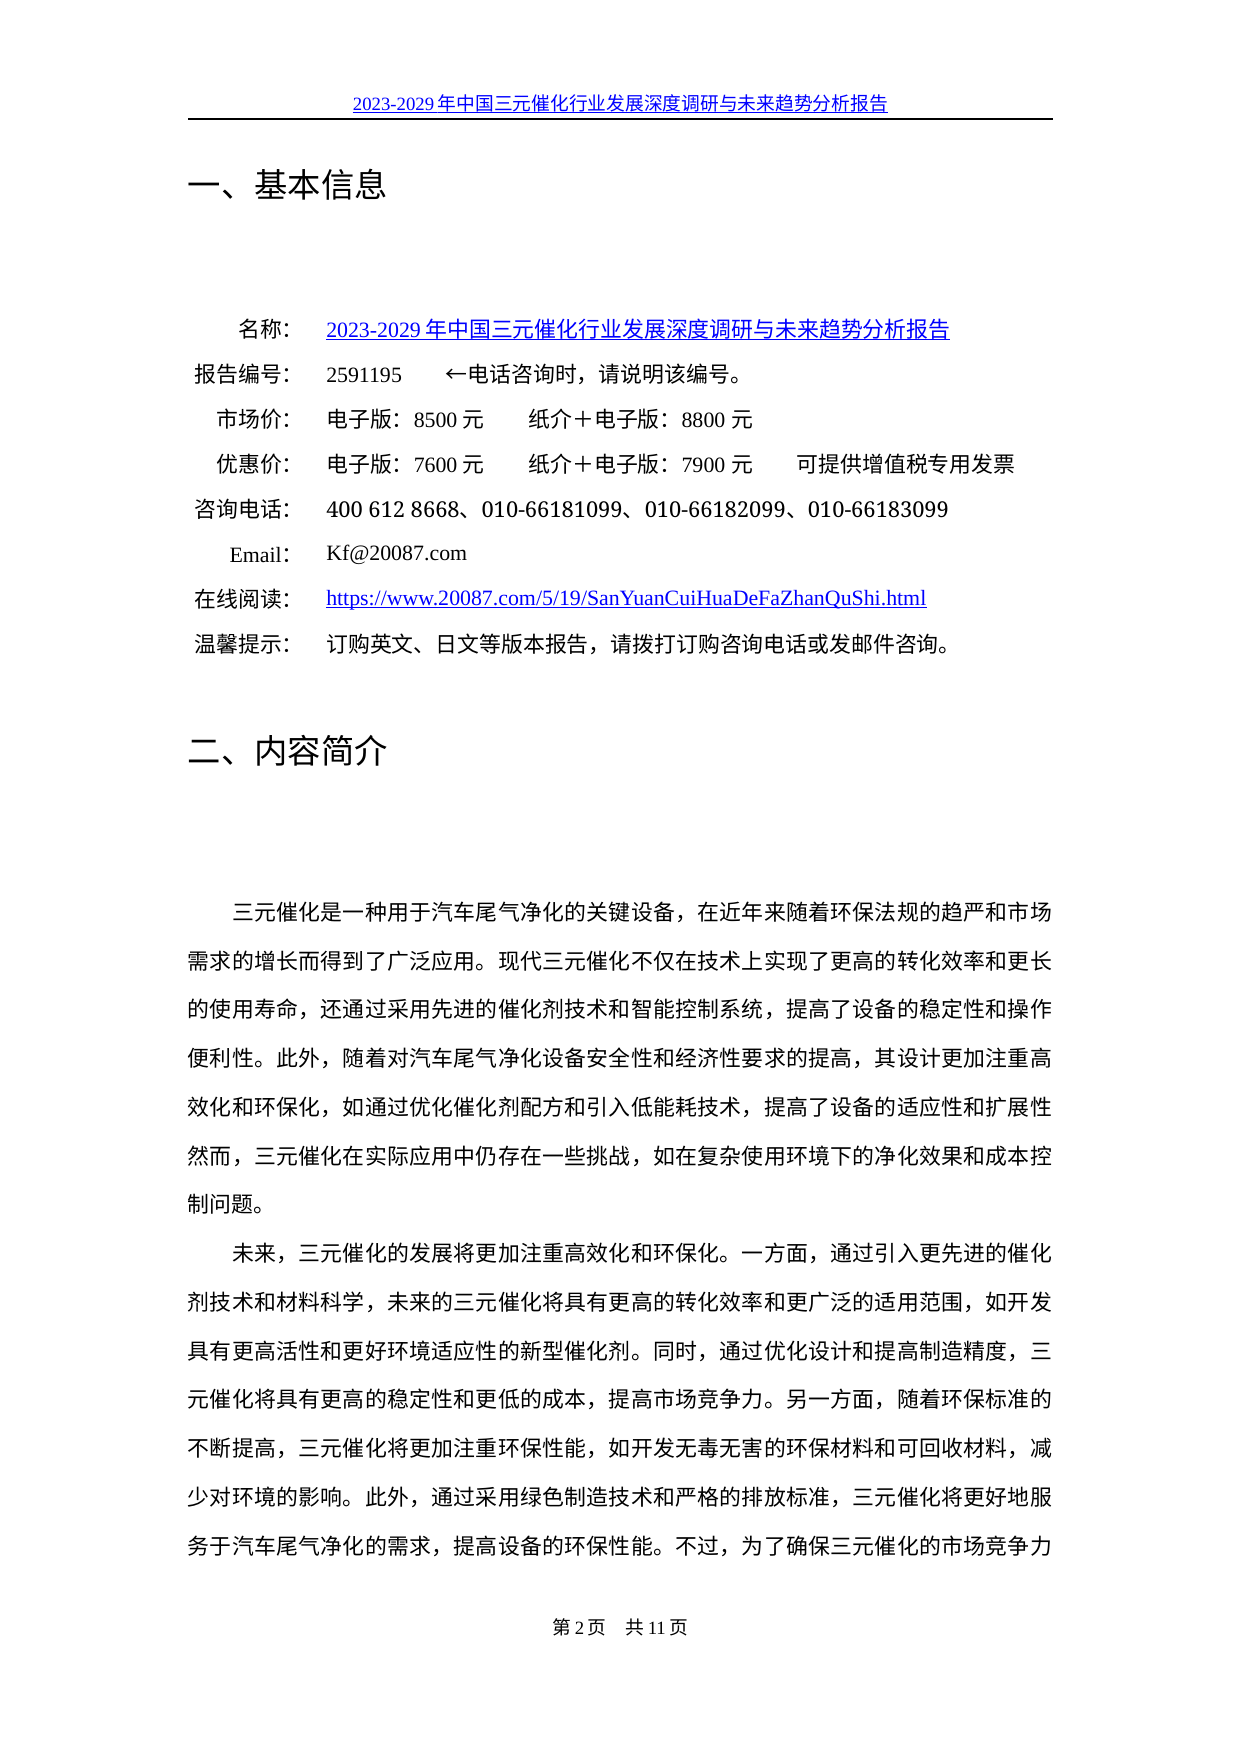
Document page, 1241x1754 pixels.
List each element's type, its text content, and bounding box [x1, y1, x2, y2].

table_cell 电子版：8500 元 纸介＋电子版：8800 元 [315, 402, 1073, 447]
table_cell 在线阅读： [167, 582, 315, 627]
title 二、内容简介 [187, 717, 1053, 782]
table_cell 咨询电话： [167, 492, 315, 537]
table_cell Kf@20087.com [315, 537, 1073, 582]
table_cell 2591195 ←电话咨询时，请说明该编号。 [315, 357, 1073, 402]
table_cell [315, 582, 1073, 627]
table_cell 订购英文、日文等版本报告，请拨打订购咨询电话或发邮件咨询。 [315, 627, 1073, 672]
table_cell 市场价： [167, 402, 315, 447]
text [187, 894, 1053, 1561]
table_header 名称： [167, 312, 315, 357]
table_header 2023-2029年中国三元催化行业发展深度调研与未来趋势分析报告 [315, 312, 1073, 357]
table_cell 报告编号： [167, 357, 315, 402]
table_cell 电子版：7600 元 纸介＋电子版：7900 元 可提供增值税专用发票 [315, 447, 1073, 492]
table_cell 温馨提示： [167, 627, 315, 672]
table_cell 优惠价： [167, 447, 315, 492]
table_cell Email： [167, 537, 315, 582]
title 一、基本信息 [187, 150, 1053, 215]
table_cell 400 612 8668、010-66181099、010-66182099、010-66183099 [315, 492, 1073, 537]
